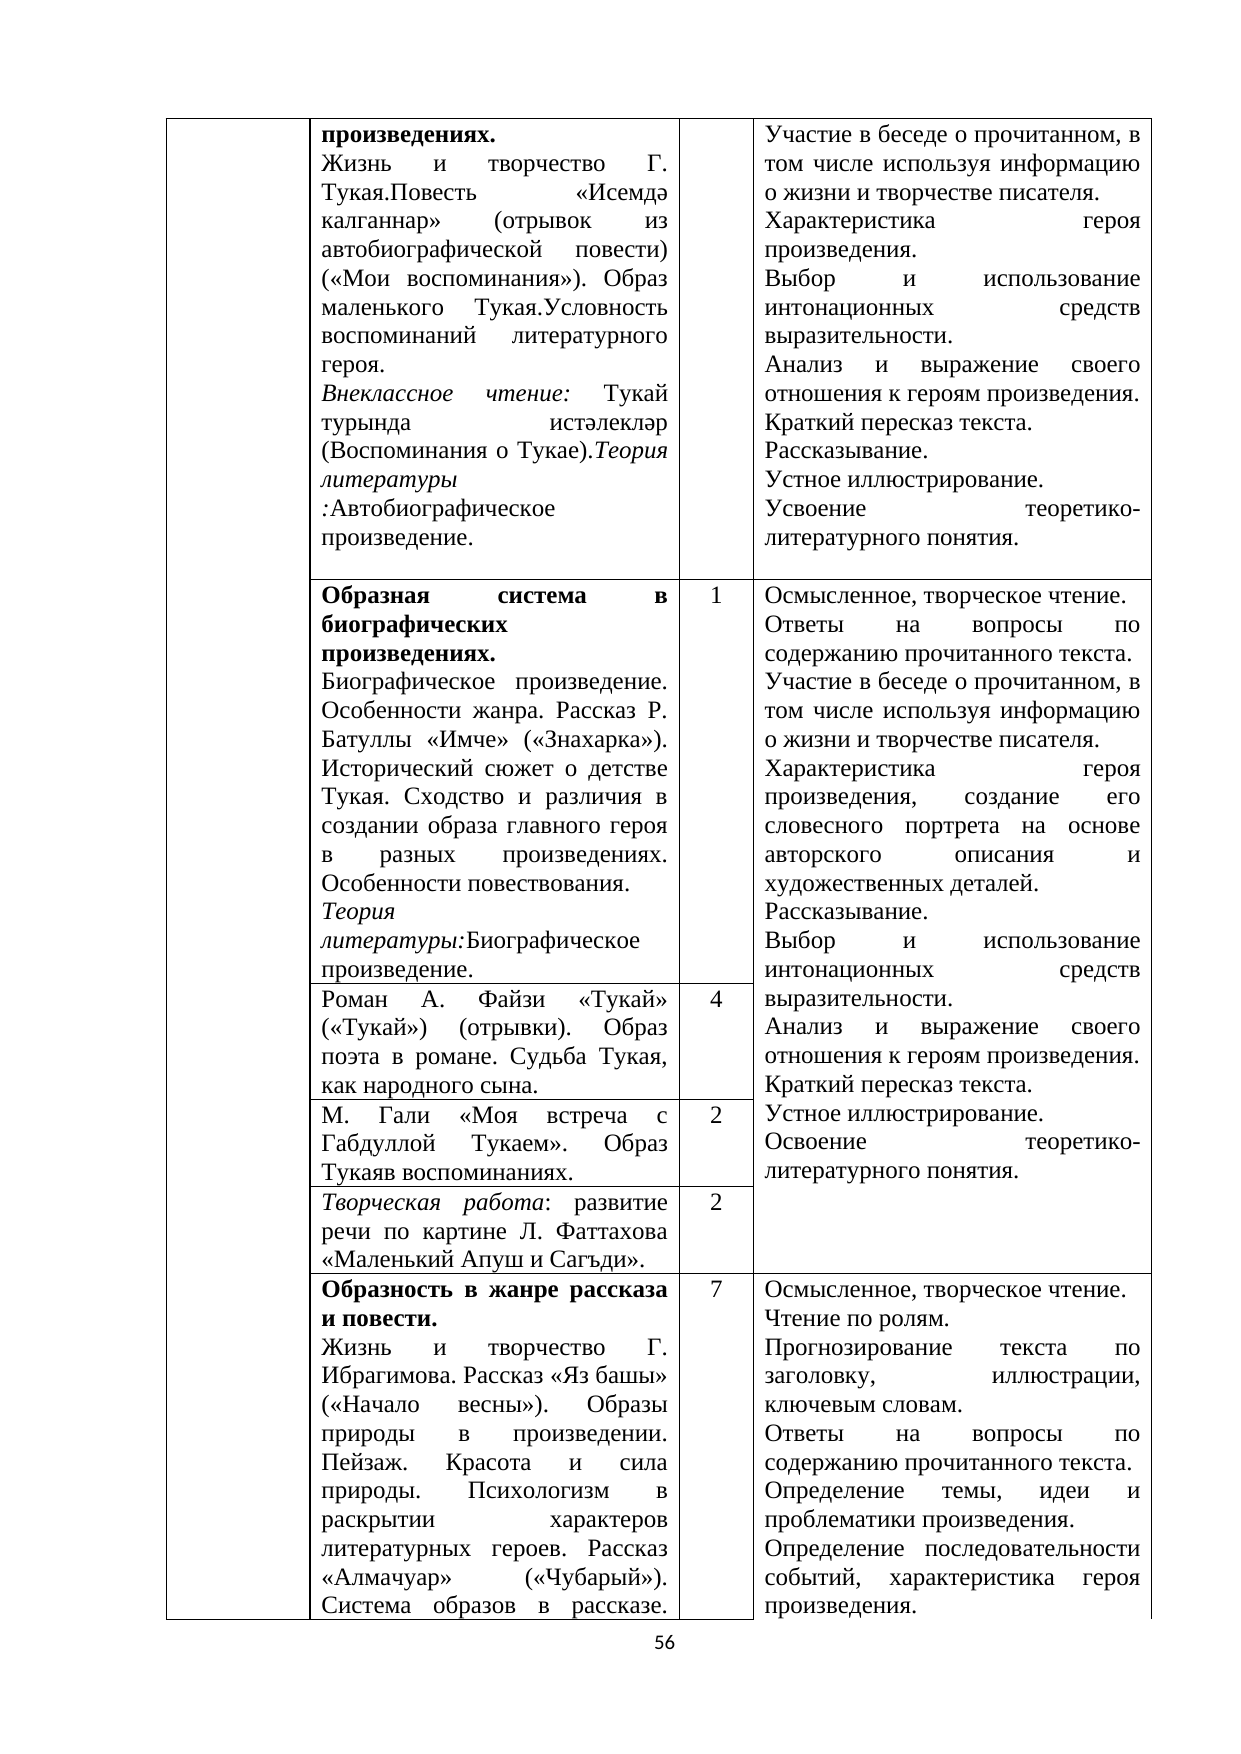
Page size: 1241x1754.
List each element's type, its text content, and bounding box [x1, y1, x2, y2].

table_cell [754, 119, 1151, 579]
table_cell 5 [680, 119, 753, 579]
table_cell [754, 1274, 1151, 1619]
table_cell Творческая работа: развитие речи по картине Л. Фаттахова «Маленький Апуш и Сагъди». [311, 1187, 679, 1273]
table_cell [311, 1274, 679, 1619]
table_cell 7 [680, 1274, 753, 1619]
table_cell Роман А. Файзи «Тукай» («Тукай») (отрывки). Образ поэта в романе. Судьба Тукая, как народного сына. [311, 984, 679, 1099]
table_cell 1 [680, 580, 753, 983]
table_cell Осмысленное, творческое чтение. Ответы на вопросы по содержанию прочитанного текста. Участие в беседе о прочитанном, в том числе используя информацию о жизни и творчестве писателя. Характеристика героя произведения, создание его словесного портрета на основе авторского описания и художественных деталей. Рассказывание. Выбор и использование интонационных средств выразительности. Анализ и выражение своего отношения к героям произведения. Краткий пересказ текста. Устное иллюстрирование. Освоение теоретико-литературного понятия. [754, 580, 1151, 1273]
table_cell М. Гали «Моя встреча с Габдуллой Тукаем». Образ Тукаяв воспоминаниях. [311, 1100, 679, 1186]
table_cell Образная система в биографических произведениях. Биографическое произведение. Особенности жанра. Рассказ Р. Батуллы «Имче» («Знахарка»). Исторический сюжет о детстве Тукая. Сходство и различия в создании образа главного героя в разных произведениях. Особенности повествования. Теория литературы:Биографическое произведение. [311, 580, 679, 983]
table_cell 2 [680, 1100, 753, 1186]
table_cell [311, 119, 679, 579]
table_cell 4 [680, 984, 753, 1099]
table_cell 2 [680, 1187, 753, 1273]
